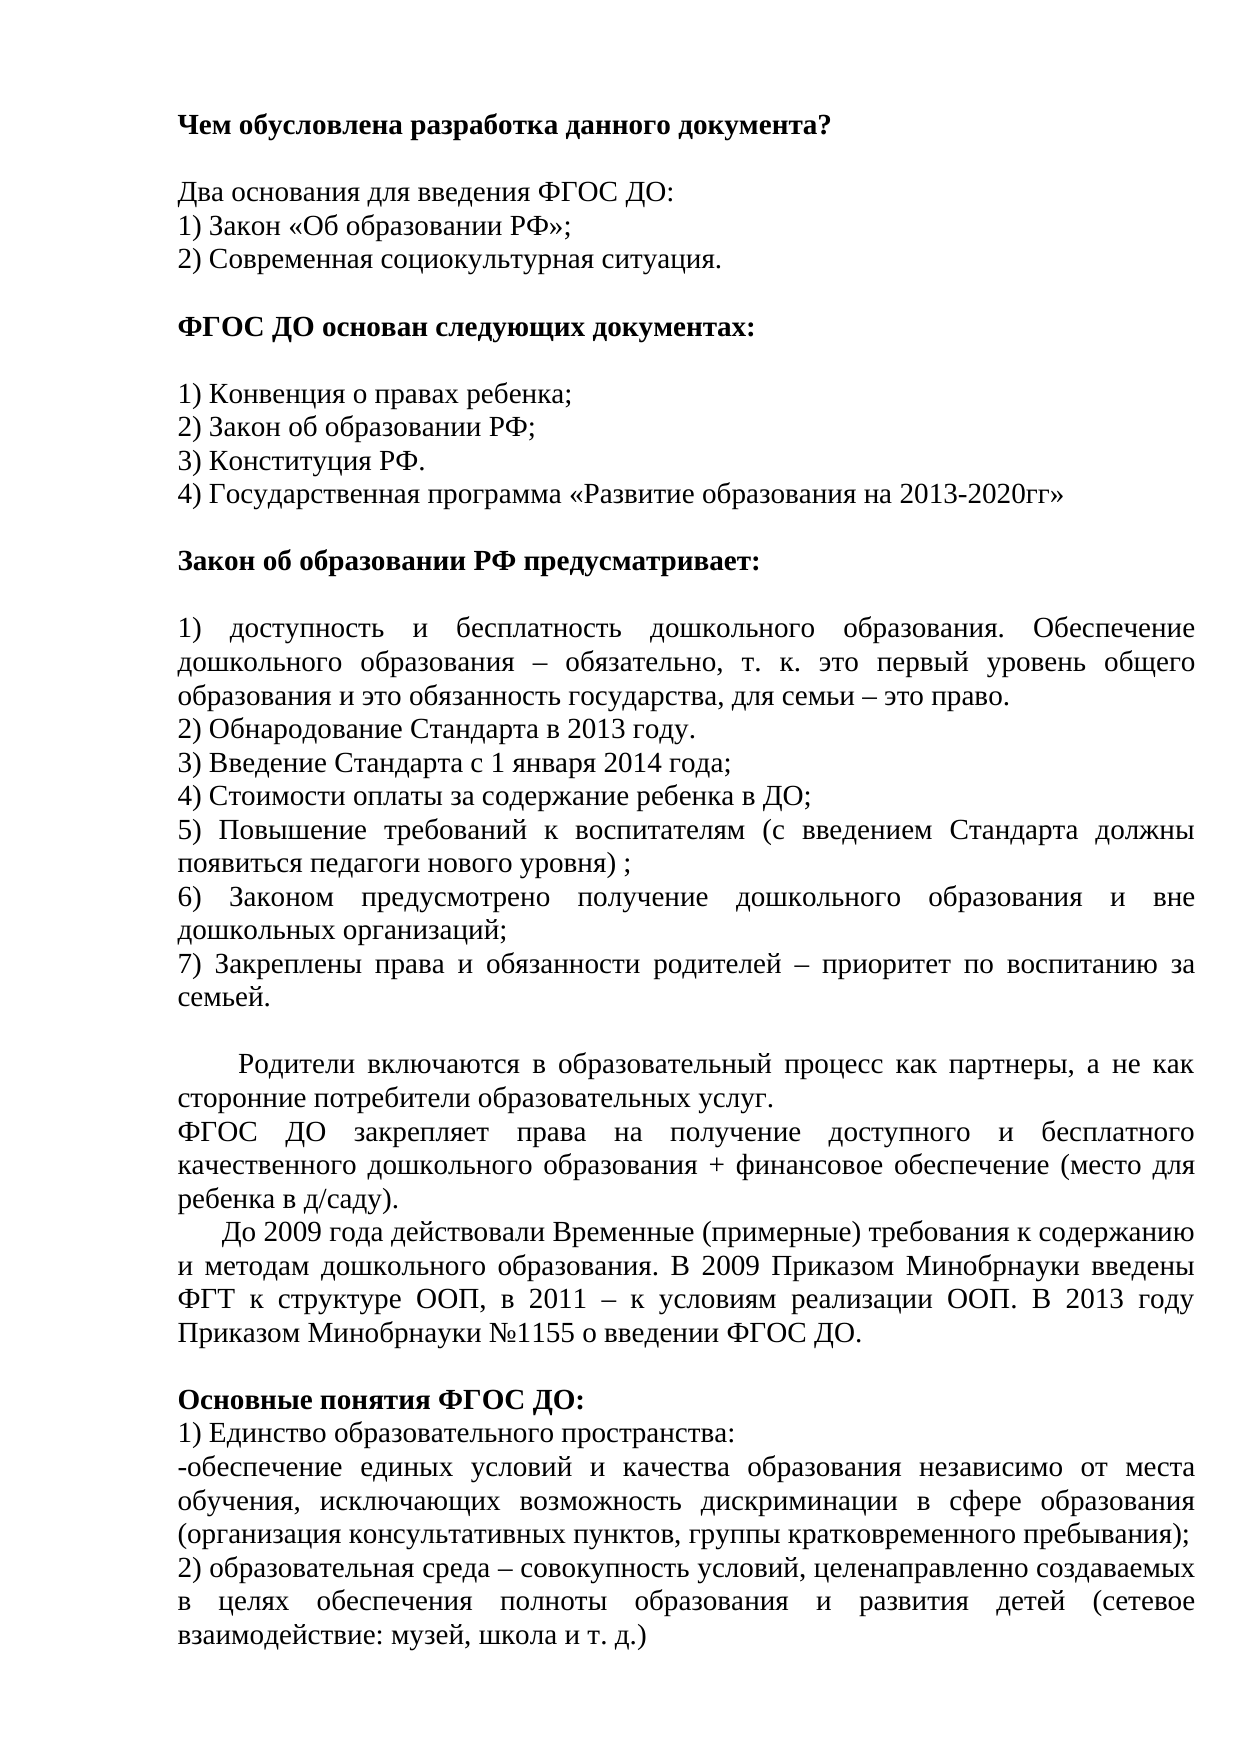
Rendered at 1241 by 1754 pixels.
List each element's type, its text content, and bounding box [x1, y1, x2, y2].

text 2) Закон об образовании РФ; [177, 409, 1196, 443]
text 3) Введение Стандарта с 1 января 2014 года; [177, 745, 1196, 778]
text 6) Законом предусмотрено получение дошкольного образования и вне дошкольных организаций; [177, 879, 1196, 946]
text 2) Обнародование Стандарта в 2013 году. [177, 711, 1196, 745]
text 7) Закреплены права и обязанности родителей – приоритет по воспитанию за семьей. [177, 946, 1196, 1013]
text 4) Стоимости оплаты за содержание ребенка в ДО; [177, 778, 1196, 812]
text 1) Закон «Об образовании РФ»; [177, 208, 1196, 242]
text 4) Государственная программа «Развитие образования на 2013-2020гг» [177, 476, 1196, 510]
text Чем обусловлена разработка данного документа? [177, 107, 1196, 141]
text ФГОС ДО основан следующих документах: [177, 309, 1196, 342]
text Родители включаются в образовательный процесс как партнеры, а не как сторонние потребители образовательных услуг. [177, 1047, 1196, 1114]
text 2) Современная социокультурная ситуация. [177, 242, 1196, 275]
text 1) Единство образовательного пространства: [177, 1416, 1196, 1449]
text 1) Конвенция о правах ребенка; [177, 376, 1196, 409]
text ФГОС ДО закрепляет права на получение доступного и бесплатного качественного дошкольного образования + финансовое обеспечение (место для ребенка в д/саду). [177, 1114, 1196, 1214]
text Основные понятия ФГОС ДО: [177, 1382, 1196, 1416]
text 1) доступность и бесплатность дошкольного образования. Обеспечение дошкольного образования – обязательно, т. к. это первый уровень общего образования и это обязанность государства, для семьи – это право. [177, 611, 1196, 711]
text Закон об образовании РФ предусматривает: [177, 543, 1196, 577]
text 2) образовательная среда – совокупность условий, целенаправленно создаваемых в целях обеспечения полноты образования и развития детей (сетевое взаимодействие: музей, школа и т. д.) [177, 1550, 1196, 1650]
text -обеспечение единых условий и качества образования независимо от места обучения, исключающих возможность дискриминации в сфере образования (организация консультативных пунктов, группы кратковременного пребывания); [177, 1449, 1196, 1550]
text До 2009 года действовали Временные (примерные) требования к содержанию и методам дошкольного образования. В 2009 Приказом Минобрнауки введены ФГТ к структуре ООП, в 2011 – к условиям реализации ООП. В 2013 году Приказом Минобрнауки №1155 о введении ФГОС ДО. [177, 1214, 1196, 1348]
text Два основания для введения ФГОС ДО: [177, 174, 1196, 208]
text 5) Повышение требований к воспитателям (с введением Стандарта должны появиться педагоги нового уровня) ; [177, 812, 1196, 879]
text 3) Конституция РФ. [177, 443, 1196, 476]
